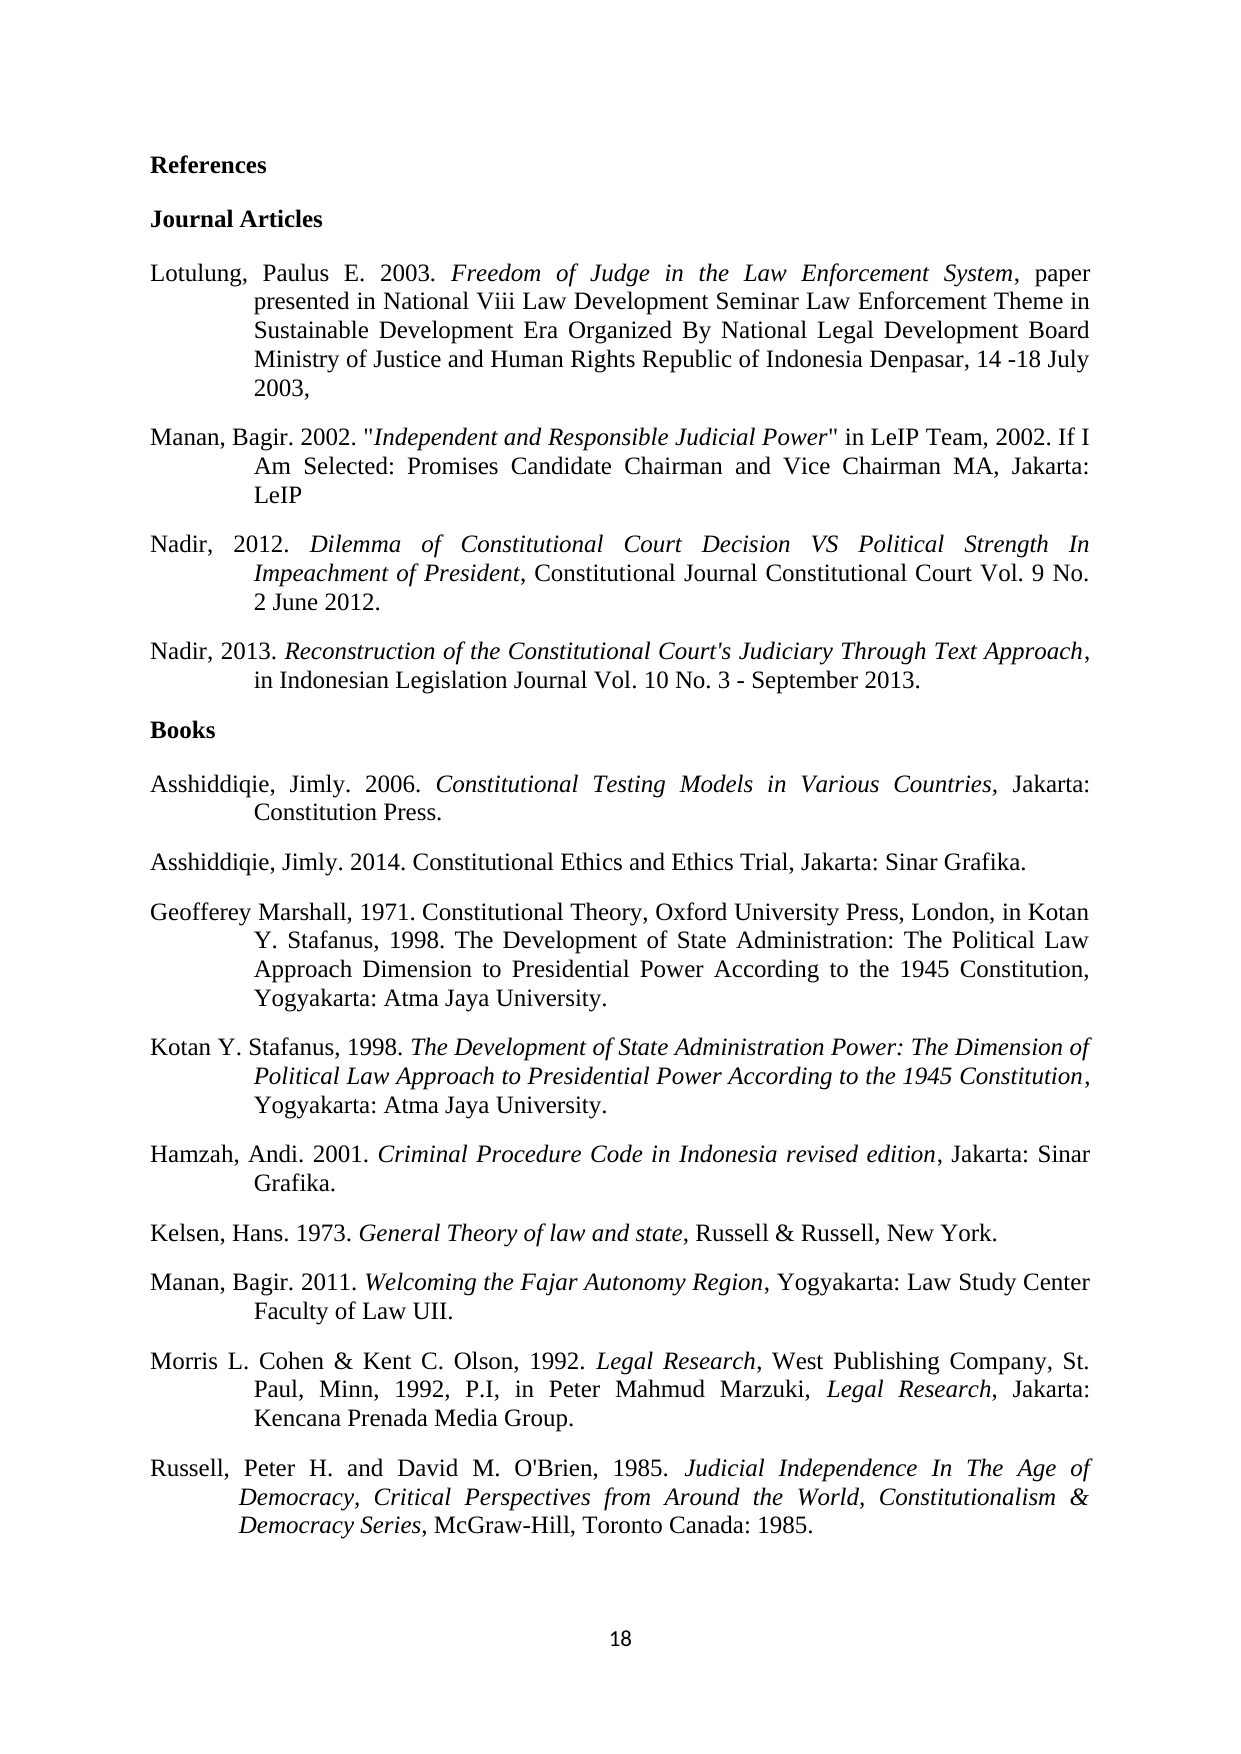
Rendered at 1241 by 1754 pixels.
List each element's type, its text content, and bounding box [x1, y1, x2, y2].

text References [150, 150, 1090, 179]
text Kotan Y. Stafanus, 1998. The Development of State Administration Power: The Dimension of Political Law Approach to Presidential Power According to the 1945 Constitution, Yogyakarta: Atma Jaya University. [150, 1032, 1090, 1119]
text Asshiddiqie, Jimly. 2006. Constitutional Testing Models in Various Countries, Jakarta: Constitution Press. [150, 769, 1090, 826]
text Russell, Peter H. and David M. O'Brien, 1985. Judicial Independence In The Age of Democracy, Critical Perspectives from Around the World, Constitutionalism & Democracy Series, McGraw-Hill, Toronto Canada: 1985. [150, 1453, 1090, 1539]
text Nadir, 2012. Dilemma of Constitutional Court Decision VS Political Strength In Impeachment of President, Constitutional Journal Constitutional Court Vol. 9 No. 2 June 2012. [150, 529, 1090, 616]
text Geofferey Marshall, 1971. Constitutional Theory, Oxford University Press, London, in Kotan Y. Stafanus, 1998. The Development of State Administration: The Political Law Approach Dimension to Presidential Power According to the 1945 Constitution, Yogyakarta: Atma Jaya University. [150, 897, 1090, 1012]
text Journal Articles [150, 204, 1090, 233]
text Lotulung, Paulus E. 2003. Freedom of Judge in the Law Enforcement System, paper presented in National Viii Law Development Seminar Law Enforcement Theme in Sustainable Development Era Organized By National Legal Development Board Ministry of Justice and Human Rights Republic of Indonesia Denpasar, 14 -18 July 2003, [150, 258, 1090, 401]
text Manan, Bagir. 2011. Welcoming the Fajar Autonomy Region, Yogyakarta: Law Study Center Faculty of Law UII. [150, 1267, 1090, 1325]
text Nadir, 2013. Reconstruction of the Constitutional Court's Judiciary Through Text Approach, in Indonesian Legislation Journal Vol. 10 No. 3 - September 2013. [150, 636, 1090, 694]
text Kelsen, Hans. 1973. General Theory of law and state, Russell & Russell, New York. [150, 1218, 1090, 1247]
text Manan, Bagir. 2002. "Independent and Responsible Judicial Power" in LeIP Team, 2002. If I Am Selected: Promises Candidate Chairman and Vice Chairman MA, Jakarta: LeIP [150, 422, 1090, 508]
text Morris L. Cohen & Kent C. Olson, 1992. Legal Research, West Publishing Company, St. Paul, Minn, 1992, P.I, in Peter Mahmud Marzuki, Legal Research, Jakarta: Kencana Prenada Media Group. [150, 1346, 1090, 1432]
text Hamzah, Andi. 2001. Criminal Procedure Code in Indonesia revised edition, Jakarta: Sinar Grafika. [150, 1139, 1090, 1197]
text Asshiddiqie, Jimly. 2014. Constitutional Ethics and Ethics Trial, Jakarta: Sinar Grafika. [150, 847, 1090, 876]
text Books [150, 715, 1090, 743]
